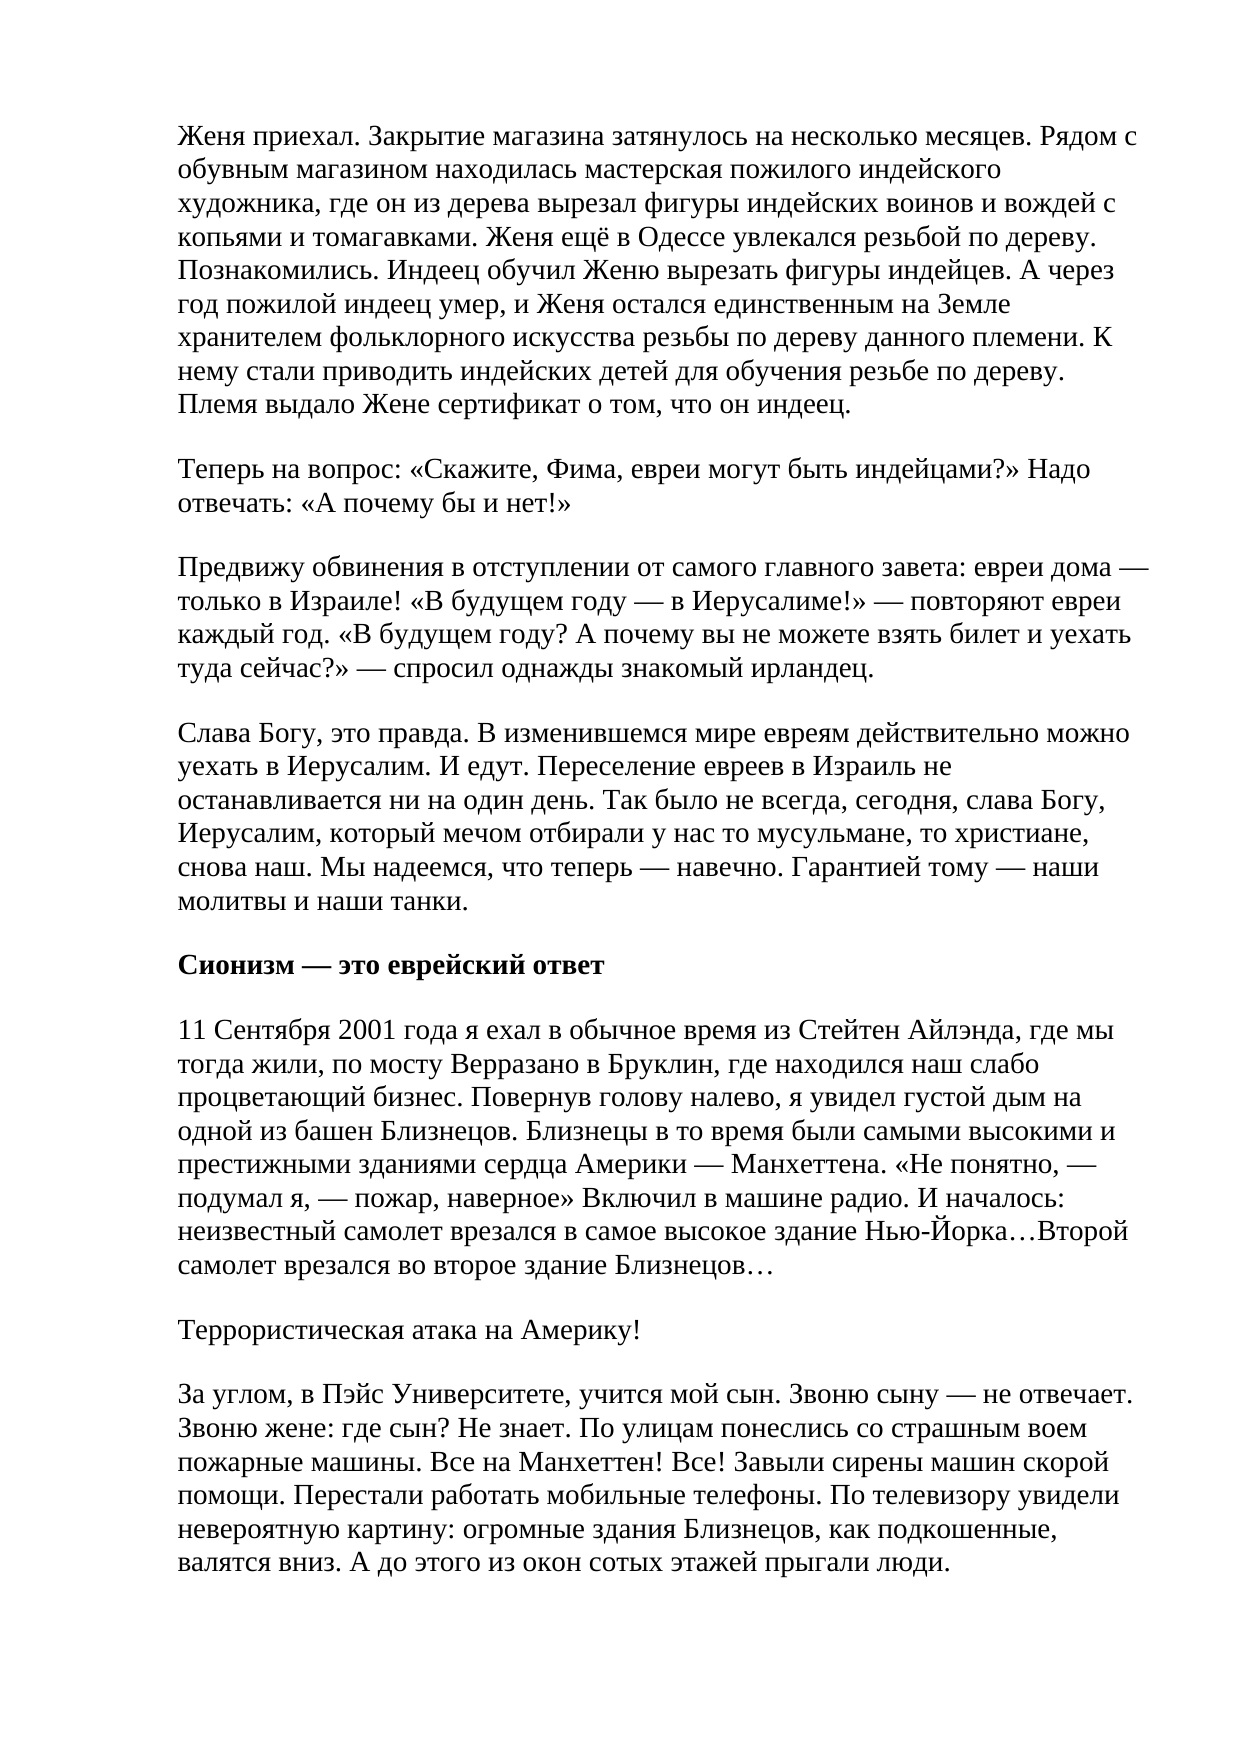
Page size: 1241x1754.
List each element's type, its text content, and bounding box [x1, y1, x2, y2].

text За углом, в Пэйс Университете, учится мой сын. Звоню сыну — не отвечает. Звоню жене: где сын? Не знает. По улицам понеслись со страшным воем пожарные машины. Все на Манхеттен! Все! Завыли сирены машин скорой помощи. Перестали работать мобильные телефоны. По телевизору увидели невероятную картину: огромные здания Близнецов, как подкошенные, валятся вниз. А до этого из окон сотых этажей прыгали люди. [177, 1377, 1152, 1578]
text Слава Богу, это правда. В изменившемся мире евреям действительно можно уехать в Иерусалим. И едут. Переселение евреев в Израиль не останавливается ни на один день. Так было не всегда, сегодня, слава Богу, Иерусалим, который мечом отбирали у нас то мусульмане, то христиане, снова наш. Мы надеемся, что теперь — навечно. Гарантией тому — наши молитвы и наши танки. [177, 715, 1152, 916]
text Террористическая атака на Америку! [177, 1312, 1152, 1345]
text Предвижу обвинения в отступлении от самого главного завета: евреи дома — только в Израиле! «В будущем году — в Иерусалиме!» — повторяют евреи каждый год. «В будущем году? А почему вы не можете взять билет и уехать туда сейчас?» — спросил однажды знакомый ирландец. [177, 549, 1152, 684]
text Сионизм — это еврейский ответ [177, 947, 1152, 981]
text Теперь на вопрос: «Скажите, Фима, евреи могут быть индейцами?» Надо отвечать: «А почему бы и нет!» [177, 451, 1152, 518]
text Женя приехал. Закрытие магазина затянулось на несколько месяцев. Рядом с обувным магазином находилась мастерская пожилого индейского художника, где он из дерева вырезал фигуры индейских воинов и вождей с копьями и томагавками. Женя ещё в Одессе увлекался резьбой по дереву. Познакомились. Индеец обучил Женю вырезать фигуры индейцев. А через год пожилой индеец умер, и Женя остался единственным на Земле хранителем фольклорного искусства резьбы по дереву данного племени. К нему стали приводить индейских детей для обучения резьбе по дереву. Племя выдало Жене сертификат о том, что он индеец. [177, 118, 1152, 420]
text 11 Сентября 2001 года я ехал в обычное время из Стейтен Айлэнда, где мы тогда жили, по мосту Верразано в Бруклин, где находился наш слабо процветающий бизнес. Повернув голову налево, я увидел густой дым на одной из башен Близнецов. Близнецы в то время были самыми высокими и престижными зданиями сердца Америки — Манхеттена. «Не понятно, — подумал я, — пожар, наверное» Включил в машине радио. И началось: неизвестный самолет врезался в самое высокое здание Нью-Йорка…Второй самолет врезался во второе здание Близнецов… [177, 1012, 1152, 1281]
